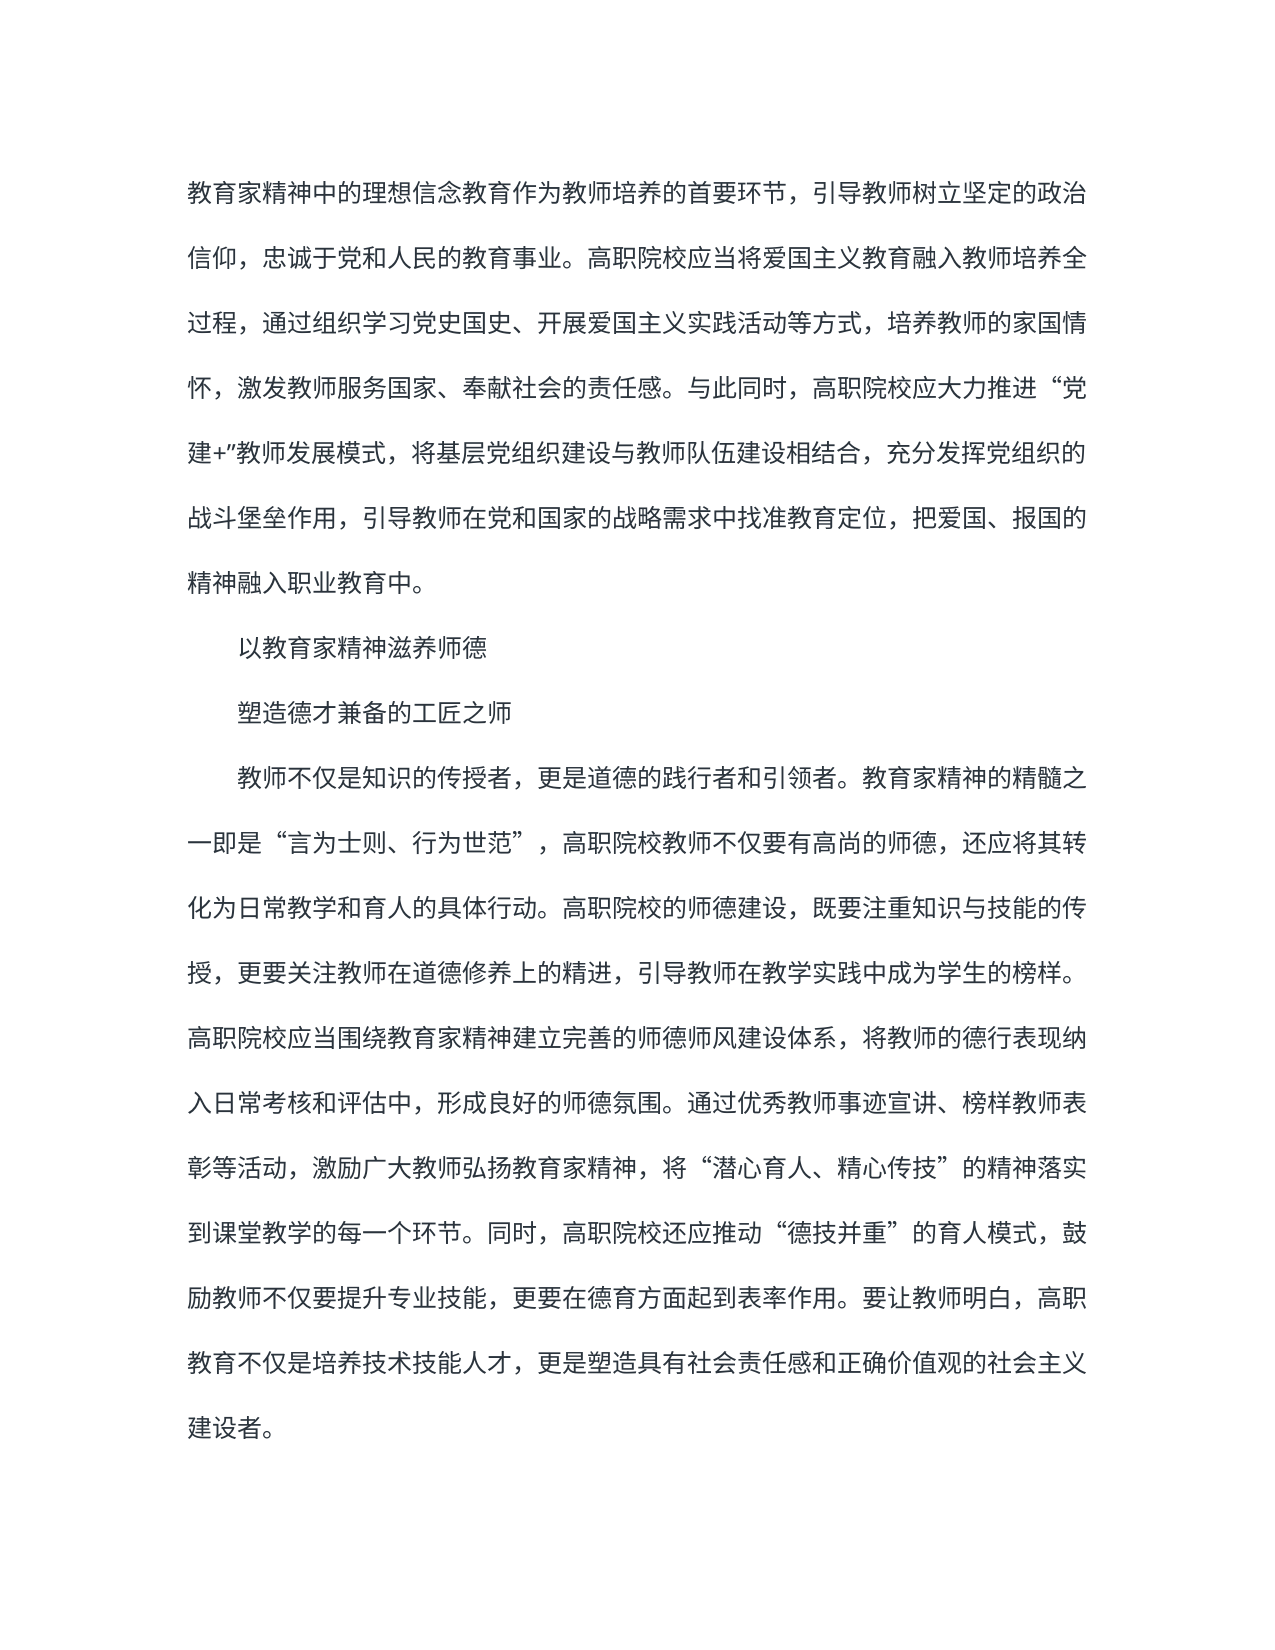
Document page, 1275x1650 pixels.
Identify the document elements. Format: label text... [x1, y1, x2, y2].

text 教师不仅是知识的传授者，更是道德的践行者和引领者。教育家精神的精髓之一即是“言为士则、行为世范”，高职院校教师不仅要有高尚的师德，还应将其转化为日常教学和育人的具体行动。高职院校的师德建设，既要注重知识与技能的传授，更要关注教师在道德修养上的精进，引导教师在教学实践中成为学生的榜样。高职院校应当围绕教育家精神建立完善的师德师风建设体系，将教师的德行表现纳入日常考核和评估中，形成良好的师德氛围。通过优秀教师事迹宣讲、榜样教师表彰等活动，激励广大教师弘扬教育家精神，将“潜心育人、精心传技”的精神落实到课堂教学的每一个环节。同时，高职院校还应推动“德技并重”的育人模式，鼓励教师不仅要提升专业技能，更要在德育方面起到表率作用。要让教师明白，高职教育不仅是培养技术技能人才，更是塑造具有社会责任感和正确价值观的社会主义建设者。 [187, 744, 1087, 1459]
text 以教育家精神滋养师德 [187, 614, 1087, 679]
text 塑造德才兼备的工匠之师 [187, 679, 1087, 744]
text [187, 159, 1087, 614]
